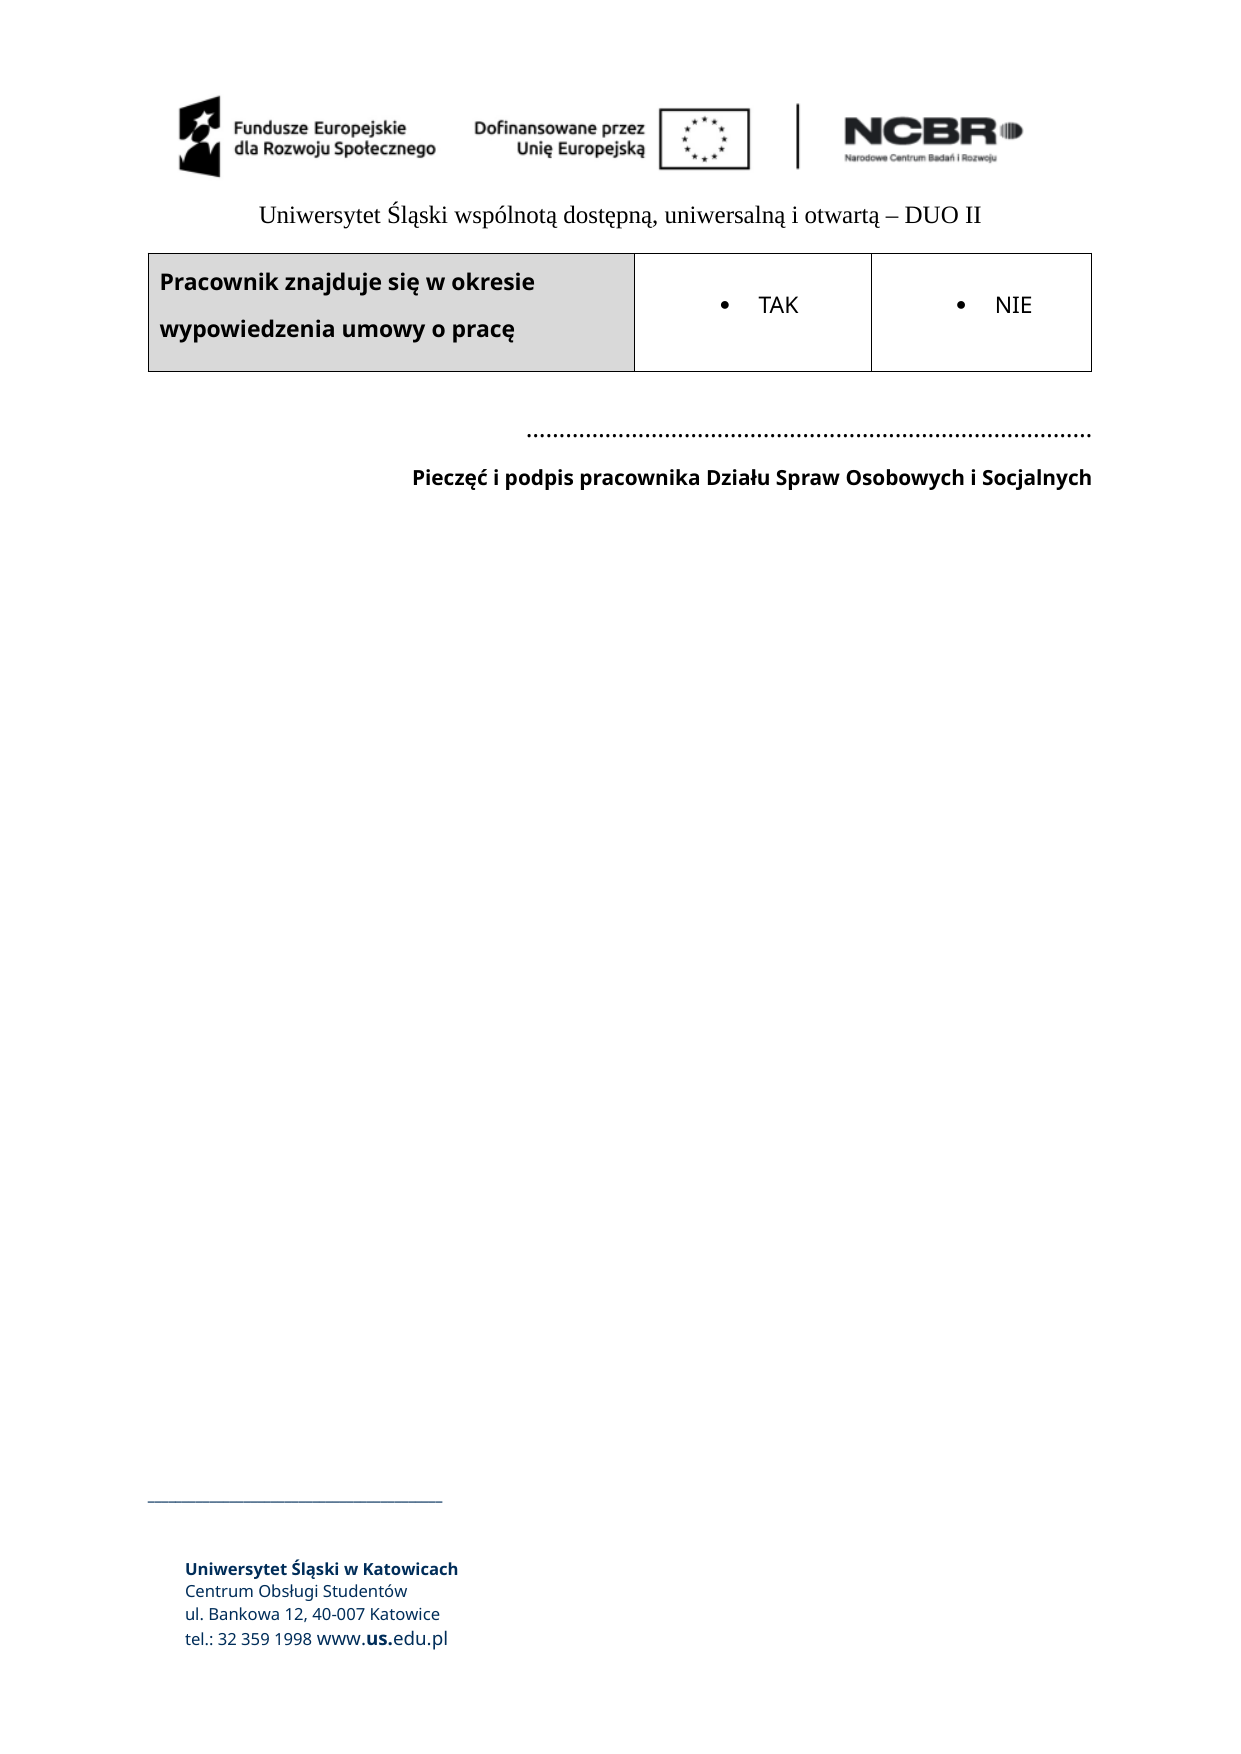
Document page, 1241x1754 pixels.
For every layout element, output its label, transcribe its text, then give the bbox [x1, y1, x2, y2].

table_header TAK [635, 254, 871, 371]
text ………………………………………..………………………………… [148, 411, 1093, 445]
text Pieczęć i podpis pracownika Działu Spraw Osobowych i Socjalnych [148, 463, 1093, 491]
table_header Pracownik znajduje się w okresie wypowiedzenia umowy o pracę [149, 254, 634, 371]
picture [147, 73, 1093, 200]
table_header NIE [872, 254, 1091, 371]
